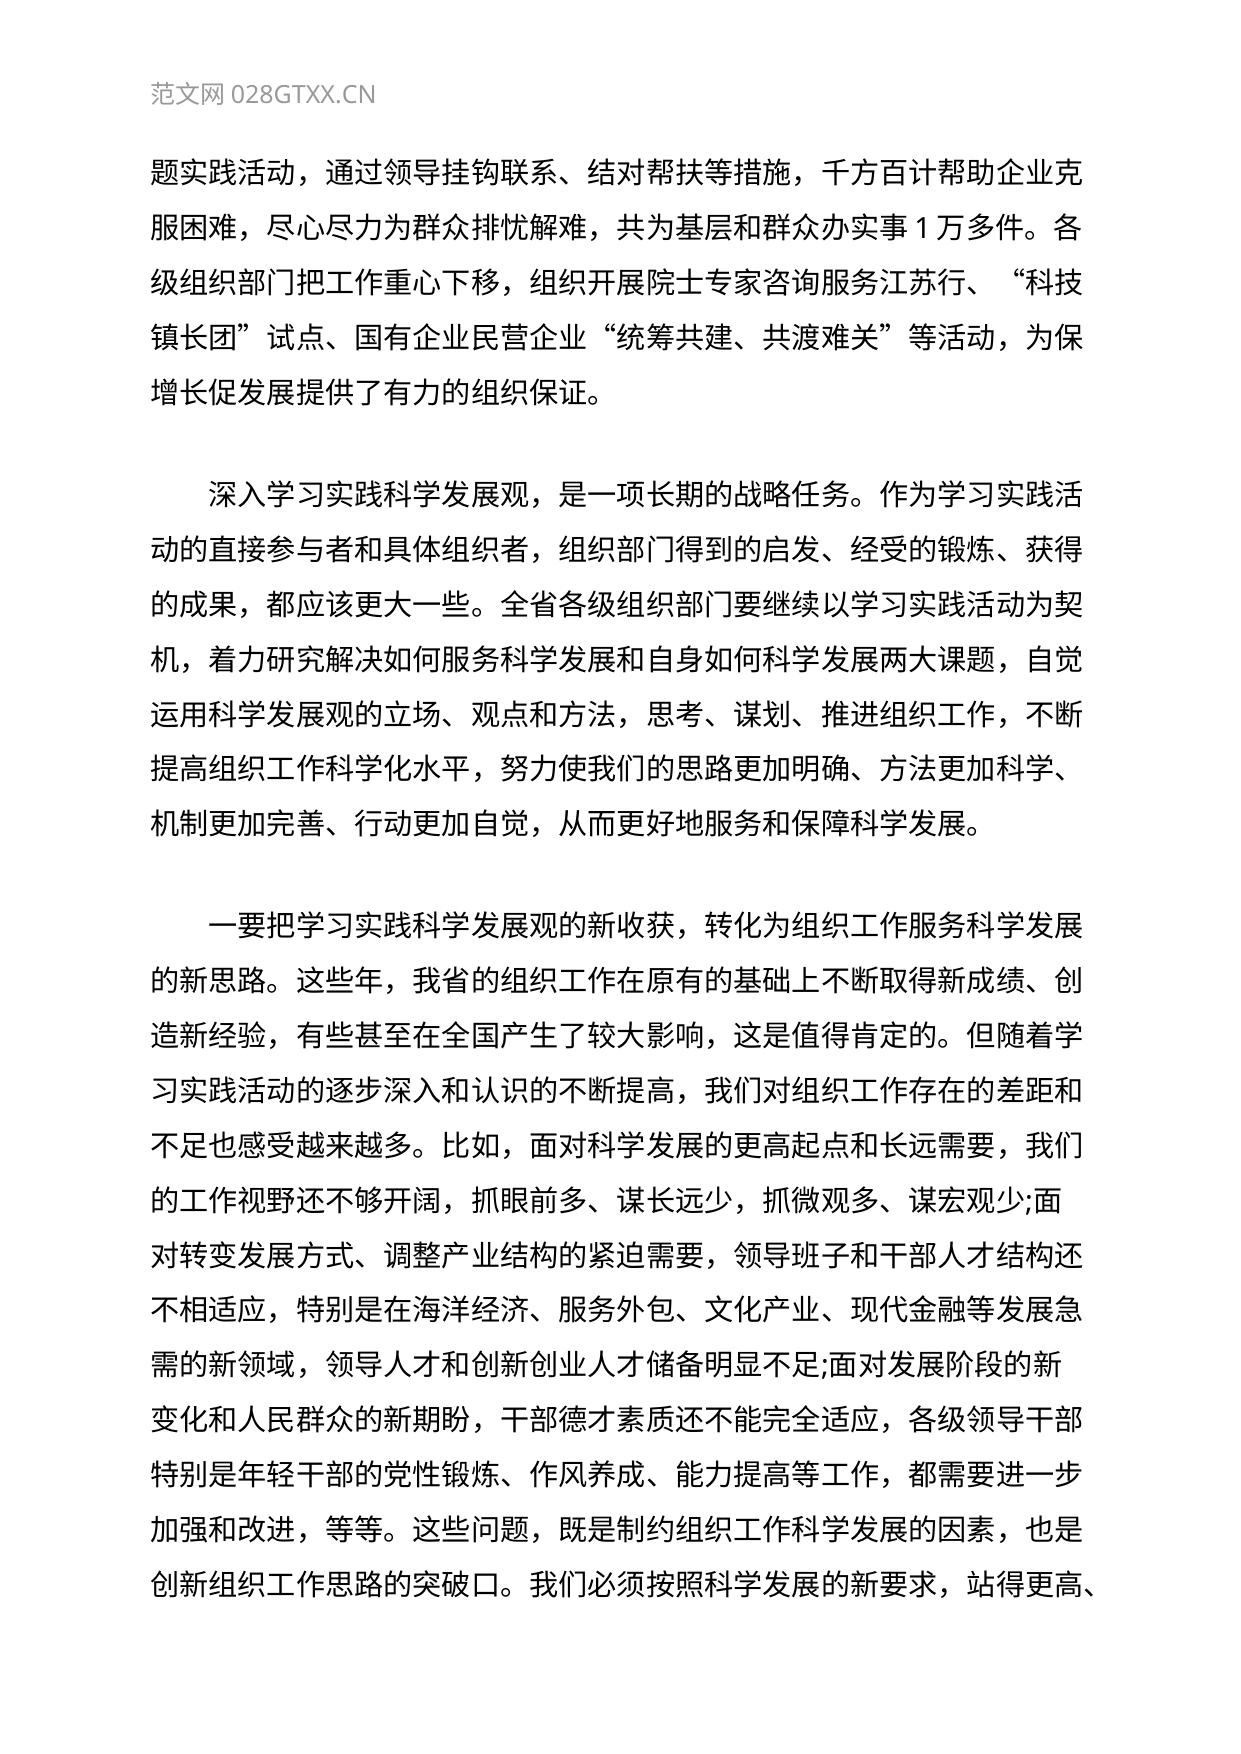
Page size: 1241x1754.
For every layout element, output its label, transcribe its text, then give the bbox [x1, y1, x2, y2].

text 深入学习实践科学发展观，是一项长期的战略任务。作为学习实践活动的直接参与者和具体组织者，组织部门得到的启发、经受的锻炼、获得的成果，都应该更大一些。全省各级组织部门要继续以学习实践活动为契机，着力研究解决如何服务科学发展和自身如何科学发展两大课题，自觉运用科学发展观的立场、观点和方法，思考、谋划、推进组织工作，不断提高组织工作科学化水平，努力使我们的思路更加明确、方法更加科学、机制更加完善、行动更加自觉，从而更好地服务和保障科学发展。 [150, 471, 1090, 843]
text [150, 150, 1090, 412]
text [150, 903, 1090, 1604]
